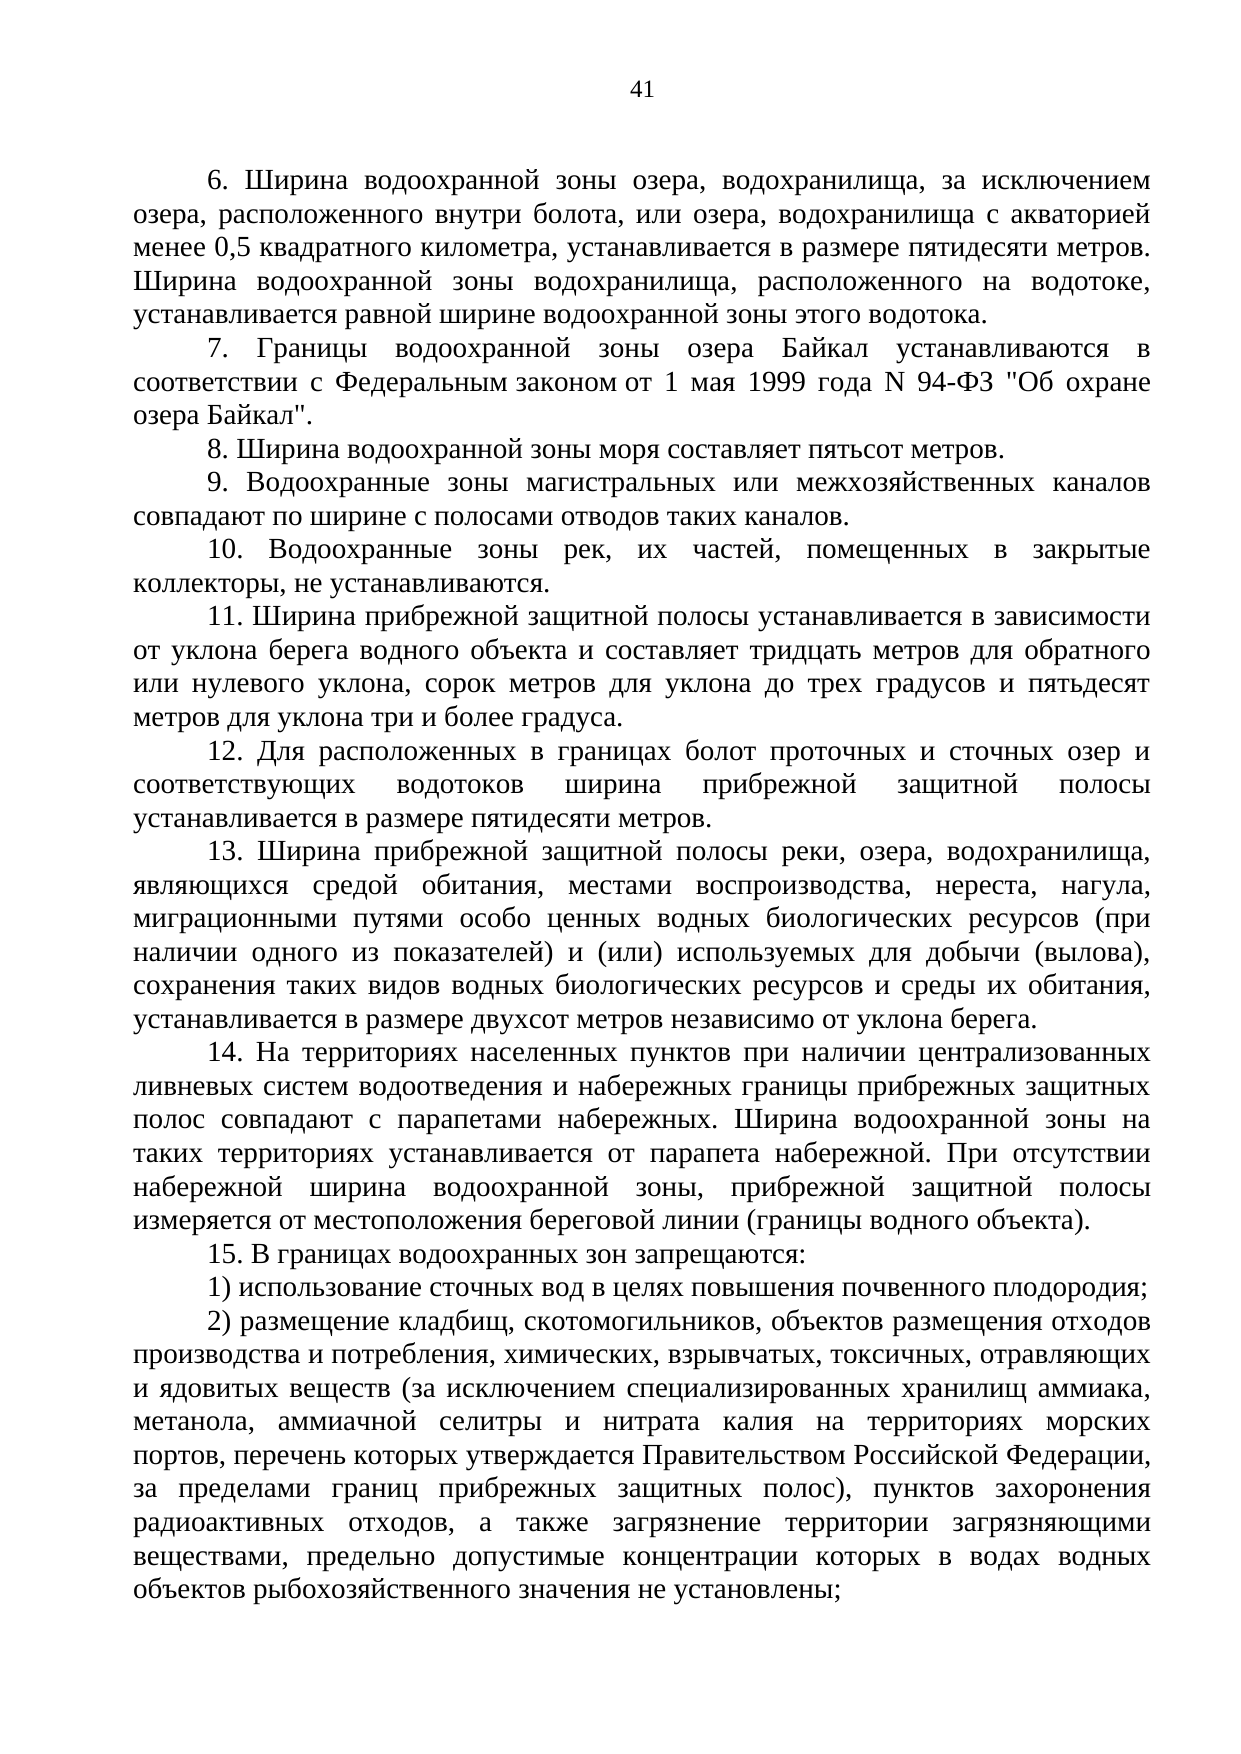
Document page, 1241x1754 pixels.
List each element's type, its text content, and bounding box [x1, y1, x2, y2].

text 14. На территориях населенных пунктов при наличии централизованных ливневых систем водоотведения и набережных границы прибрежных защитных полос совпадают с парапетами набережных. Ширина водоохранной зоны на таких территориях устанавливается от парапета набережной. При отсутствии набережной ширина водоохранной зоны, прибрежной защитной полосы измеряется от местоположения береговой линии (границы водного объекта). [133, 1034, 1152, 1236]
text 10. Водоохранные зоны рек, их частей, помещенных в закрытые коллекторы, не устанавливаются. [133, 531, 1152, 598]
text 6. Ширина водоохранной зоны озера, водохранилища, за исключением озера, расположенного внутри болота, или озера, водохранилища с акваторией менее 0,5 квадратного километра, устанавливается в размере пятидесяти метров. Ширина водоохранной зоны водохранилища, расположенного на водотоке, устанавливается равной ширине водоохранной зоны этого водотока. [133, 162, 1152, 330]
text 9. Водоохранные зоны магистральных или межхозяйственных каналов совпадают по ширине с полосами отводов таких каналов. [133, 464, 1152, 531]
text 1) использование сточных вод в целях повышения почвенного плодородия; [133, 1269, 1152, 1303]
text 13. Ширина прибрежной защитной полосы реки, озера, водохранилища, являющихся средой обитания, местами воспроизводства, нереста, нагула, миграционными путями особо ценных водных биологических ресурсов (при наличии одного из показателей) и (или) используемых для добычи (вылова), сохранения таких видов водных биологических ресурсов и среды их обитания, устанавливается в размере двухсот метров независимо от уклона берега. [133, 833, 1152, 1034]
text 11. Ширина прибрежной защитной полосы устанавливается в зависимости от уклона берега водного объекта и составляет тридцать метров для обратного или нулевого уклона, сорок метров для уклона до трех градусов и пятьдесят метров для уклона три и более градуса. [133, 598, 1152, 733]
text 2) размещение кладбищ, скотомогильников, объектов размещения отходов производства и потребления, химических, взрывчатых, токсичных, отравляющих и ядовитых веществ (за исключением специализированных хранилищ аммиака, метанола, аммиачной селитры и нитрата калия на территориях морских портов, перечень которых утверждается Правительством Российской Федерации, за пределами границ прибрежных защитных полос), пунктов захоронения радиоактивных отходов, а также загрязнение территории загрязняющими веществами, предельно допустимые концентрации которых в водах водных объектов рыбохозяйственного значения не установлены; [133, 1303, 1152, 1605]
text 15. В границах водоохранных зон запрещаются: [133, 1236, 1152, 1269]
text 8. Ширина водоохранной зоны моря составляет пятьсот метров. [133, 431, 1152, 464]
text 12. Для расположенных в границах болот проточных и сточных озер и соответствующих водотоков ширина прибрежной защитной полосы устанавливается в размере пятидесяти метров. [133, 733, 1152, 833]
text 7. Границы водоохранной зоны озера Байкал устанавливаются в соответствии с Федеральным законом от 1 мая 1999 года N 94-ФЗ "Об охране озера Байкал". [133, 330, 1152, 431]
